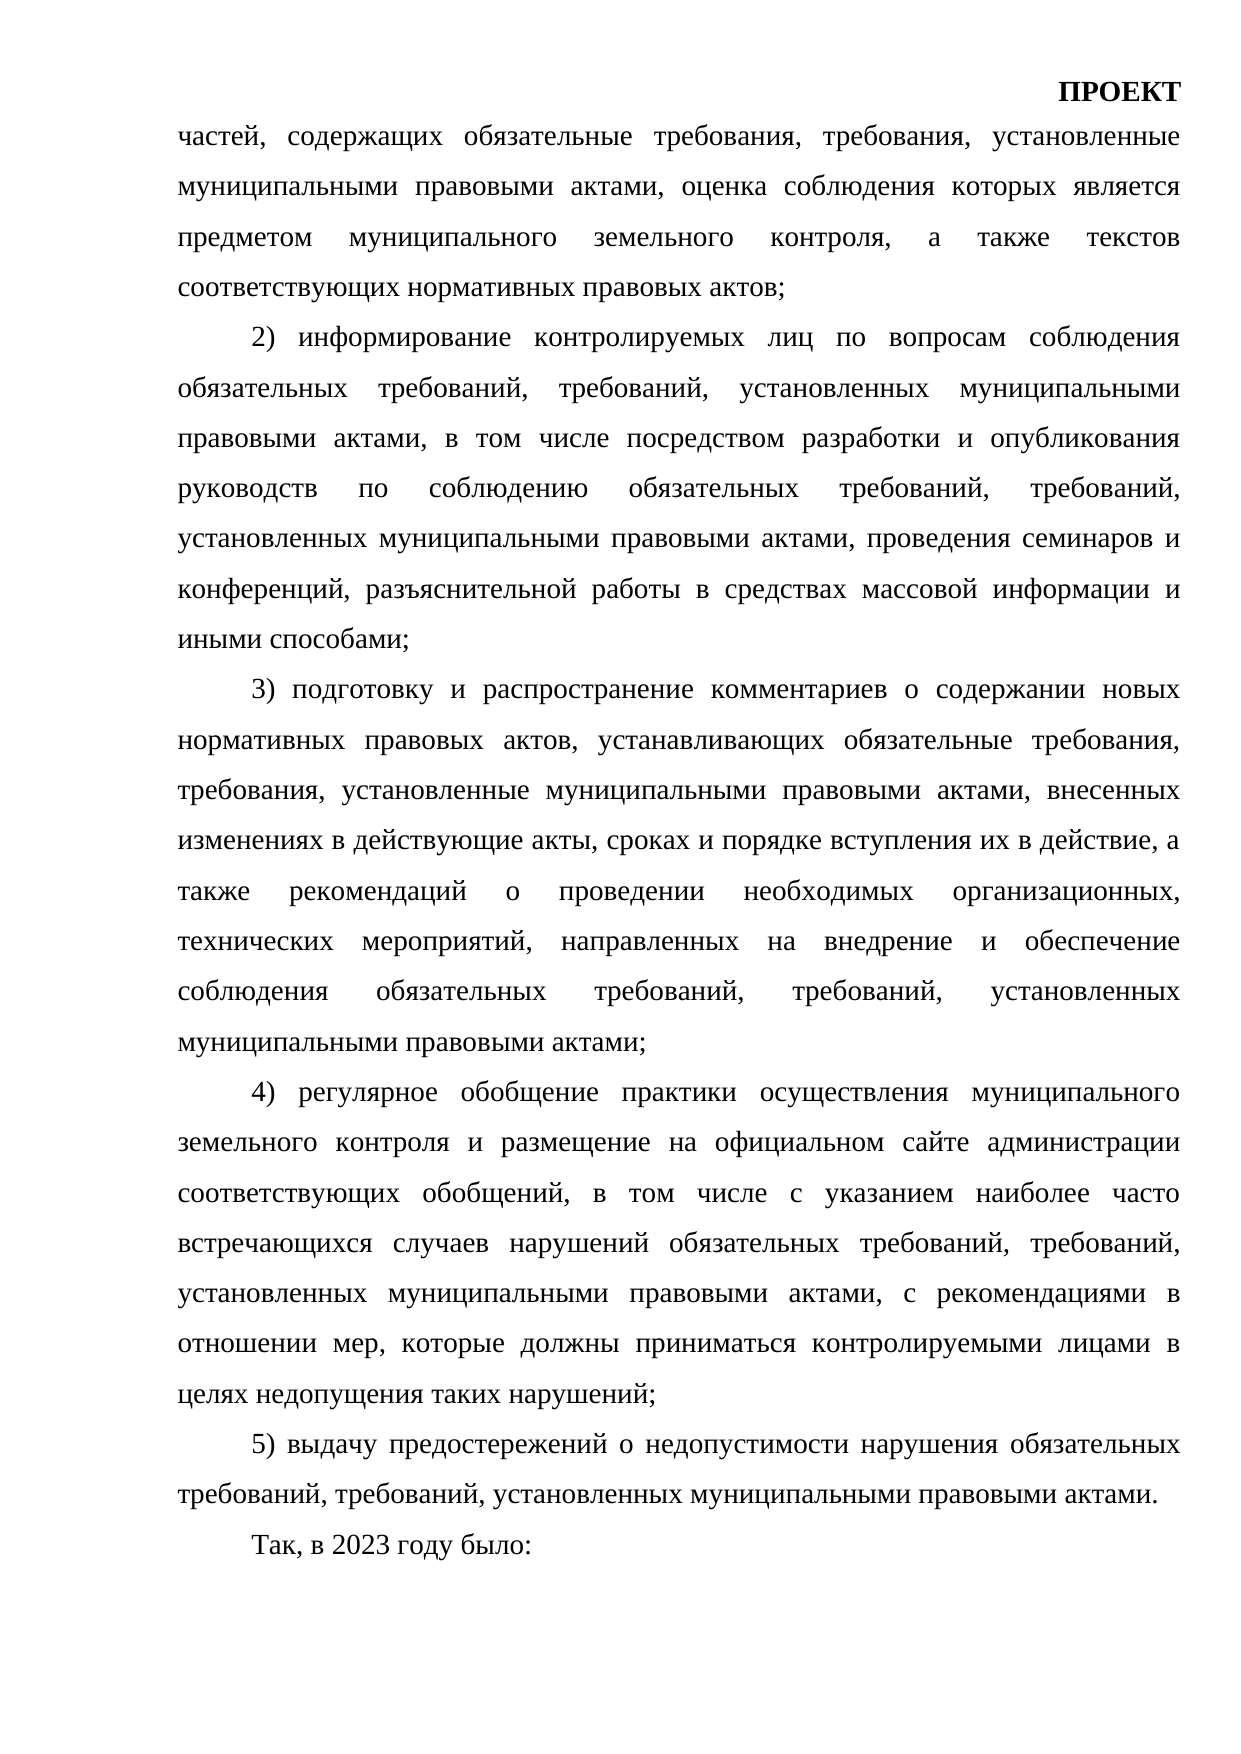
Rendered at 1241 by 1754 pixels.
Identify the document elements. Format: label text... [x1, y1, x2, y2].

text 5) выдачу предостережений о недопустимости нарушения обязательных требований, требований, установленных муниципальными правовыми актами. [177, 1426, 1181, 1510]
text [177, 118, 1181, 303]
text 4) регулярное обобщение практики осуществления муниципального земельного контроля и размещение на официальном сайте администрации соответствующих обобщений, в том числе с указанием наиболее часто встречающихся случаев нарушений обязательных требований, требований, установленных муниципальными правовыми актами, с рекомендациями в отношении мер, которые должны приниматься контролируемыми лицами в целях недопущения таких нарушений; [177, 1074, 1181, 1409]
text 3) подготовку и распространение комментариев о содержании новых нормативных правовых актов, устанавливающих обязательные требования, требования, установленные муниципальными правовыми актами, внесенных изменениях в действующие акты, сроках и порядке вступления их в действие, а также рекомендаций о проведении необходимых организационных, технических мероприятий, направленных на внедрение и обеспечение соблюдения обязательных требований, требований, установленных муниципальными правовыми актами; [177, 672, 1181, 1057]
text 2) информирование контролируемых лиц по вопросам соблюдения обязательных требований, требований, установленных муниципальными правовыми актами, в том числе посредством разработки и опубликования руководств по соблюдению обязательных требований, требований, установленных муниципальными правовыми актами, проведения семинаров и конференций, разъяснительной работы в средствах массовой информации и иными способами; [177, 319, 1181, 655]
text Так, в 2023 году было: [177, 1527, 1181, 1560]
